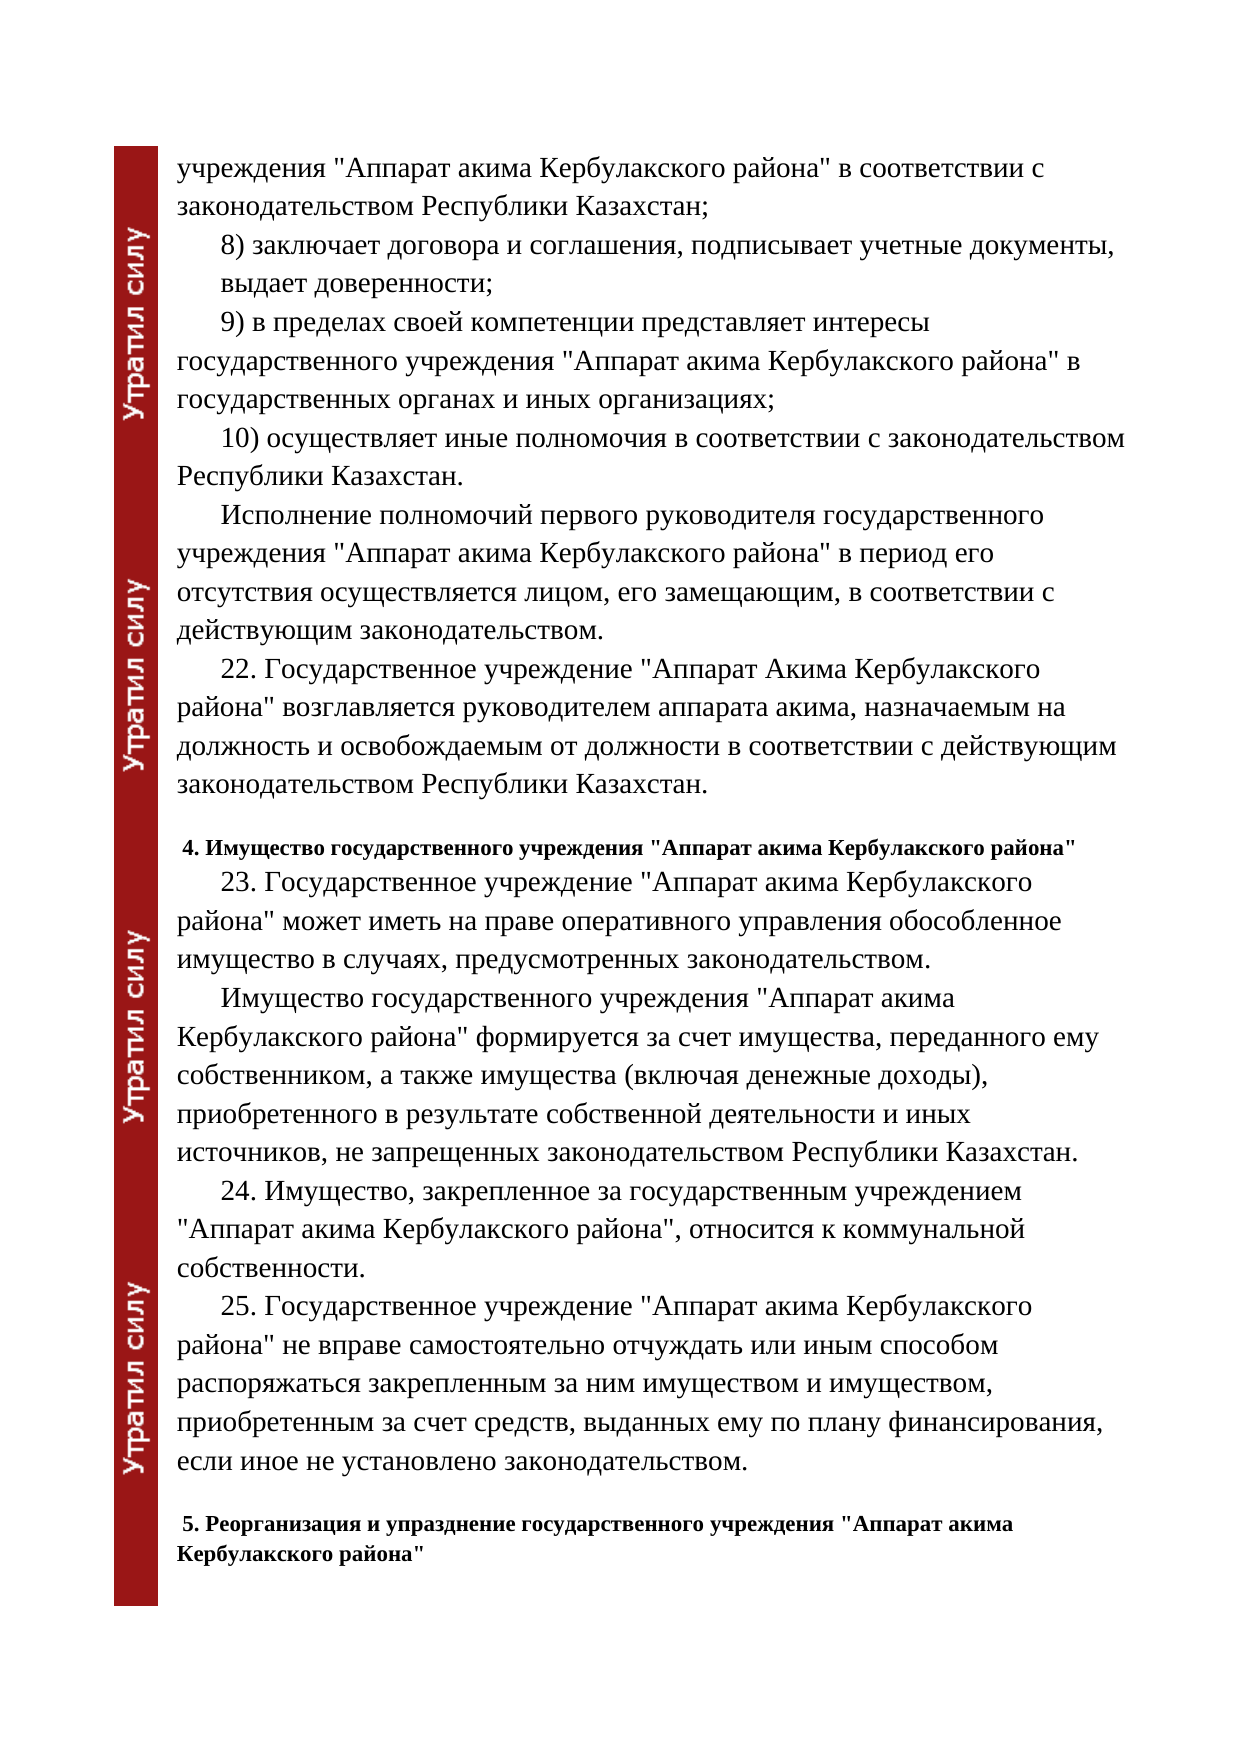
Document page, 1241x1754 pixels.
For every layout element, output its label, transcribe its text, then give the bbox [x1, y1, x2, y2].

text 5. Реорганизация и упразднение государственного учреждения "Аппарат акима Кербулакского района" [112, 1510, 1128, 1567]
picture [114, 830, 158, 834]
picture [114, 146, 158, 150]
text 4. Имущество государственного учреждения "Аппарат акима Кербулакского района" [112, 834, 1128, 861]
picture [114, 1506, 158, 1510]
text 23. Государственное учреждение "Аппарат акима Кербулакского района" может иметь на праве оперативного управления обособленное имущество в случаях, предусмотренных законодательством. Имущество государственного учреждения "Аппарат акима Кербулакского района" формируется за счет имущества, переданного ему собственником, а также имущества (включая денежные доходы), приобретенного в результате собственной деятельности и иных источников, не запрещенных законодательством Республики Казахстан. 24. Имущество, закрепленное за государственным учреждением "Аппарат акима Кербулакского района", относится к коммунальной собственности. 25. Государственное учреждение "Аппарат акима Кербулакского района" не вправе самостоятельно отчуждать или иным способом распоряжаться закрепленным за ним имуществом и имуществом, приобретенным за счет средств, выданных ему по плану финансирования, если иное не установлено законодательством. [112, 864, 1128, 1506]
picture [114, 1567, 158, 1606]
